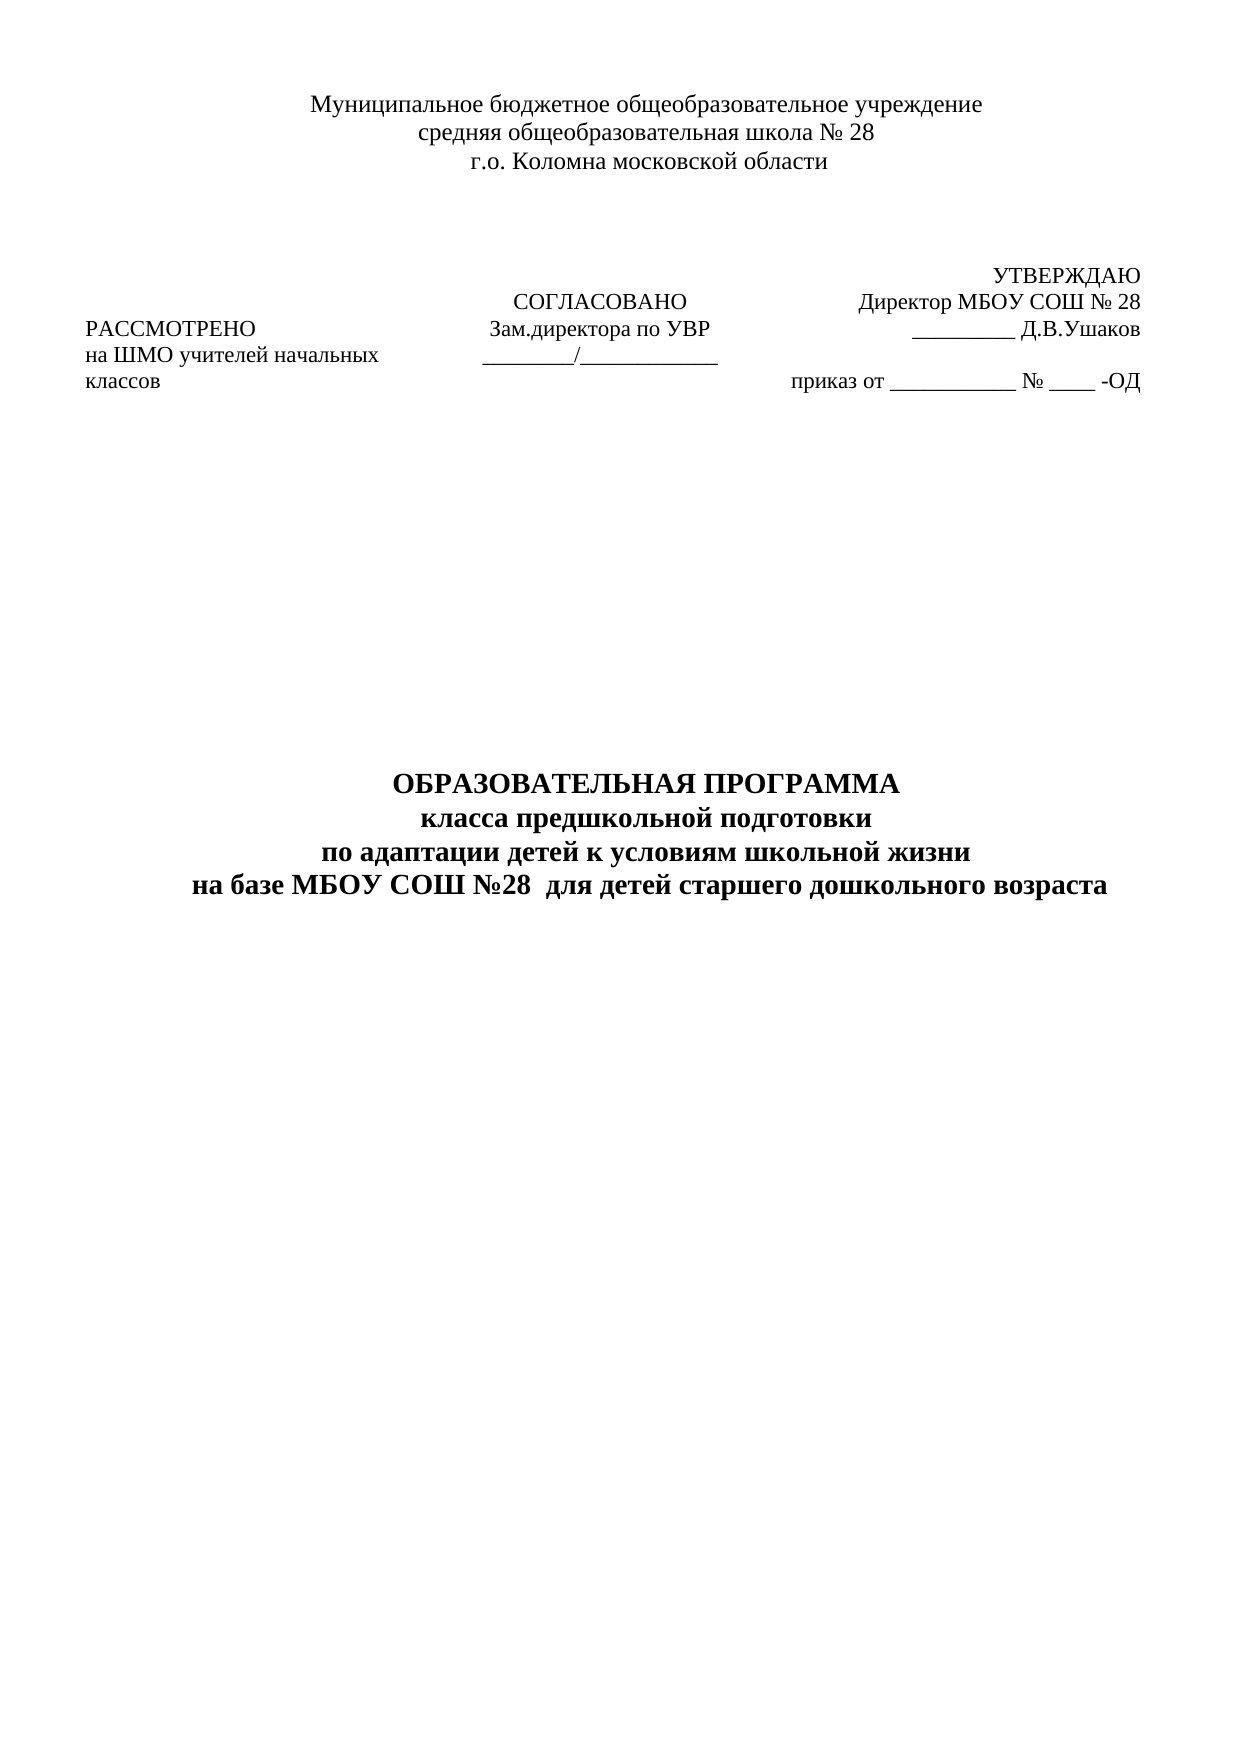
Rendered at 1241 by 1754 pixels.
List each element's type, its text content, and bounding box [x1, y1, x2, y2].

text ОБРАЗОВАТЕЛЬНАЯ ПРОГРАММА [141, 767, 1152, 800]
table_header СОГЛАСОВАНО Зам.директора по УВР ________/____________ [443, 262, 757, 424]
table_header УТВЕРЖДАЮ Директор МБОУ СОШ № 28 _________ Д.В.Ушаков приказ от ___________ № ____ -ОД [757, 262, 1152, 424]
text г.о. Коломна московской области [141, 146, 1152, 175]
text средняя общеобразовательная школа № 28 [141, 117, 1152, 146]
text класса предшкольной подготовки [141, 800, 1152, 834]
text на базе МБОУ СОШ №28 для детей старшего дошкольного возраста [141, 867, 1152, 901]
table_header РАССМОТРЕНО на ШМО учителей начальных классов [74, 262, 443, 424]
text по адаптации детей к условиям школьной жизни [141, 834, 1152, 867]
text Муниципальное бюджетное общеобразовательное учреждение [141, 89, 1152, 117]
